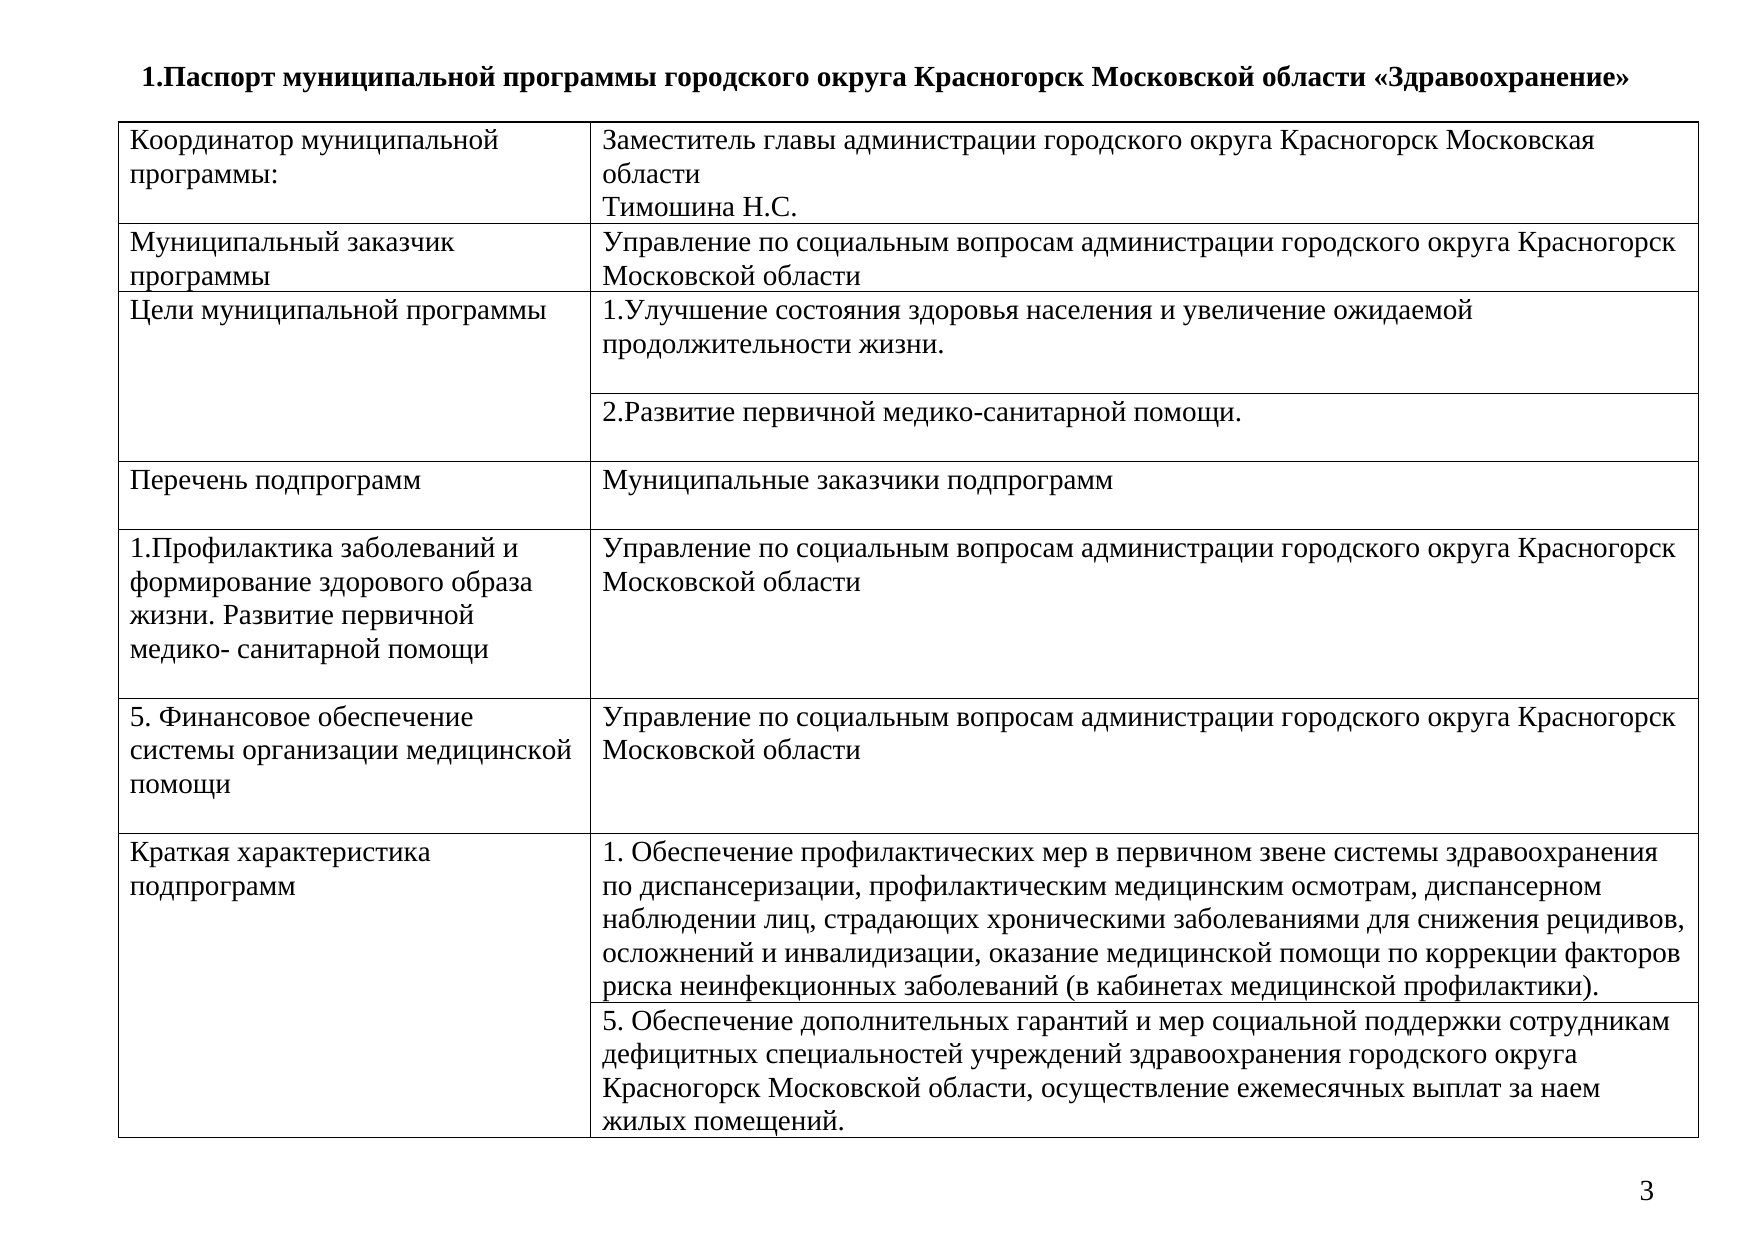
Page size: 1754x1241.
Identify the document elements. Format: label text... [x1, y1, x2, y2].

table_cell Перечень подпрограмм [119, 462, 590, 529]
table_cell Краткая характеристика подпрограмм [119, 834, 590, 1137]
table_cell 2.Развитие первичной медико-санитарной помощи. [591, 394, 1698, 461]
table_cell 1.Профилактика заболеваний и формирование здорового образа жизни. Развитие первичной медико- санитарной помощи [119, 530, 590, 698]
table_cell Управление по социальным вопросам администрации городского округа Красногорск Московской области [591, 530, 1698, 698]
table_cell 1.Улучшение состояния здоровья населения и увеличение ожидаемой продолжительности жизни. [591, 292, 1698, 393]
table_cell Муниципальные заказчики подпрограмм [591, 462, 1698, 529]
table_cell Муниципальный заказчик программы [119, 224, 590, 291]
table_cell Управление по социальным вопросам администрации городского округа Красногорск Московской области [591, 699, 1698, 833]
table_cell 5. Обеспечение дополнительных гарантий и мер социальной поддержки сотрудникам дефицитных специальностей учреждений здравоохранения городского округа Красногорск Московской области, осуществление ежемесячных выплат за наем жилых помещений. [591, 1003, 1698, 1137]
table_cell 1. Обеспечение профилактических мер в первичном звене системы здравоохранения по диспансеризации, профилактическим медицинским осмотрам, диспансерном наблюдении лиц, страдающих хроническими заболеваниями для снижения рецидивов, осложнений и инвалидизации, оказание медицинской помощи по коррекции факторов риска неинфекционных заболеваний (в кабинетах медицинской профилактики). [591, 834, 1698, 1002]
text 1.Паспорт муниципальной программы городского округа Красногорск Московской области «Здравоохранение» [118, 59, 1654, 93]
table_header Координатор муниципальной программы: [119, 123, 590, 223]
table_header Заместитель главы администрации городского округа Красногорск Московская области Тимошина Н.С. [591, 123, 1698, 223]
table_cell Управление по социальным вопросам администрации городского округа Красногорск Московской области [591, 224, 1698, 291]
table_cell Цели муниципальной программы [119, 292, 590, 461]
table_cell 5. Финансовое обеспечение системы организации медицинской помощи [119, 699, 590, 833]
